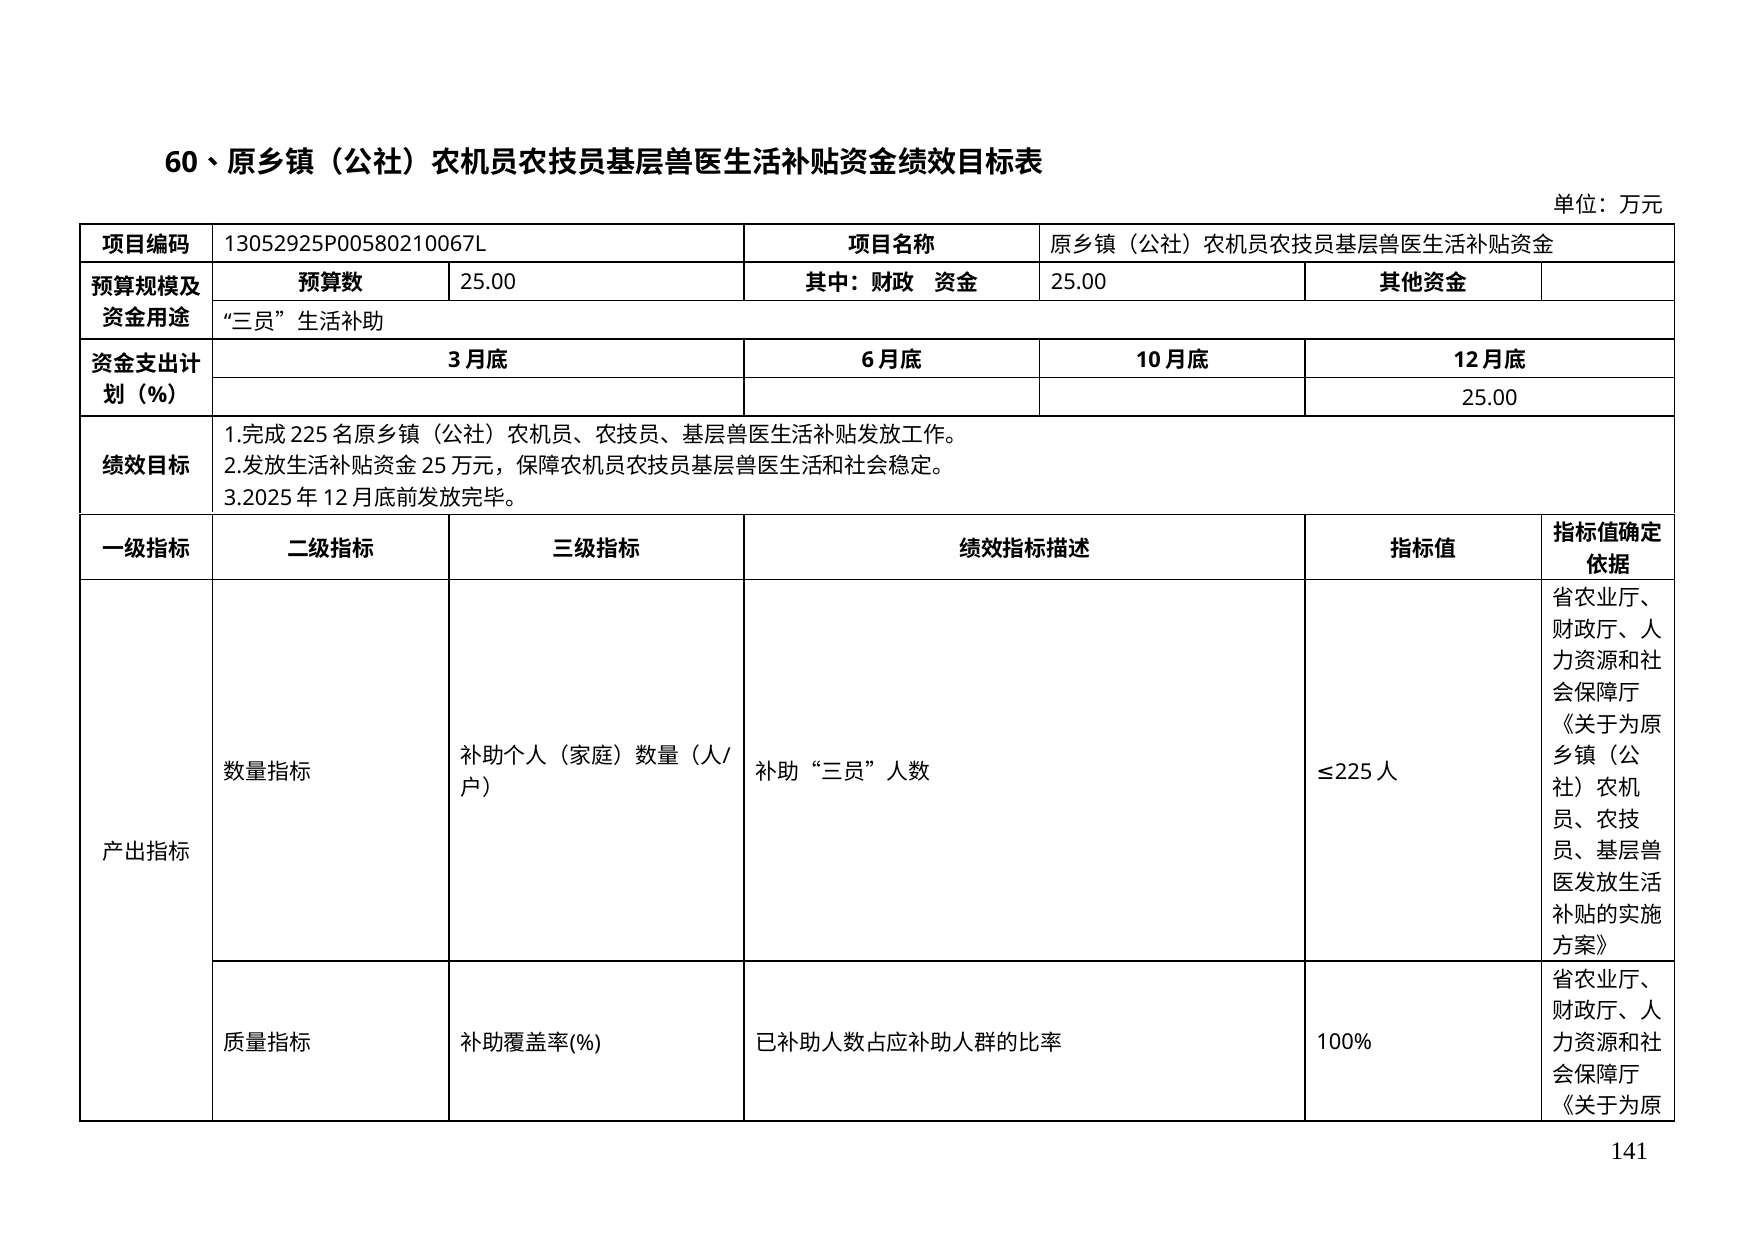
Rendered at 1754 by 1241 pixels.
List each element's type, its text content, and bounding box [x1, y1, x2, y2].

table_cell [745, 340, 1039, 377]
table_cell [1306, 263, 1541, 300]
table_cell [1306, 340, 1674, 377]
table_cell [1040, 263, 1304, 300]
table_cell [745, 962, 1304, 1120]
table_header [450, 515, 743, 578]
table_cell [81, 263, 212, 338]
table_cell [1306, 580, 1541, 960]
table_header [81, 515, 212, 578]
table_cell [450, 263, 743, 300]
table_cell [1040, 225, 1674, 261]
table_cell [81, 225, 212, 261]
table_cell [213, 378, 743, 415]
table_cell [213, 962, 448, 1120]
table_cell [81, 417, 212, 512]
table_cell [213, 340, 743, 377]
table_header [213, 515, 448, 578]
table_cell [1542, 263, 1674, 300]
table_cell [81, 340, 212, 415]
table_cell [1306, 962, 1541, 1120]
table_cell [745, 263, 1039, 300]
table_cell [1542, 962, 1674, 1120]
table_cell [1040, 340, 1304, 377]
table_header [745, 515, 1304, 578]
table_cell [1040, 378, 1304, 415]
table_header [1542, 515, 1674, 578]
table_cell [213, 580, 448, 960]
text 60、原乡镇（公社）农机员农技员基层兽医生活补贴资金绩效目标表 [106, 142, 1648, 181]
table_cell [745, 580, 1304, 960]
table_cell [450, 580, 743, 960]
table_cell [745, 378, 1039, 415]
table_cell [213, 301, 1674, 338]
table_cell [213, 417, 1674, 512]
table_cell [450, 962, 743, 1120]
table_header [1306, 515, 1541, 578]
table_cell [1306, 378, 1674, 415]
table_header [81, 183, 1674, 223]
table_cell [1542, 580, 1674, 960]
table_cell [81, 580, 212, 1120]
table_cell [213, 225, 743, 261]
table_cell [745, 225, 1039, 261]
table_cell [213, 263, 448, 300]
